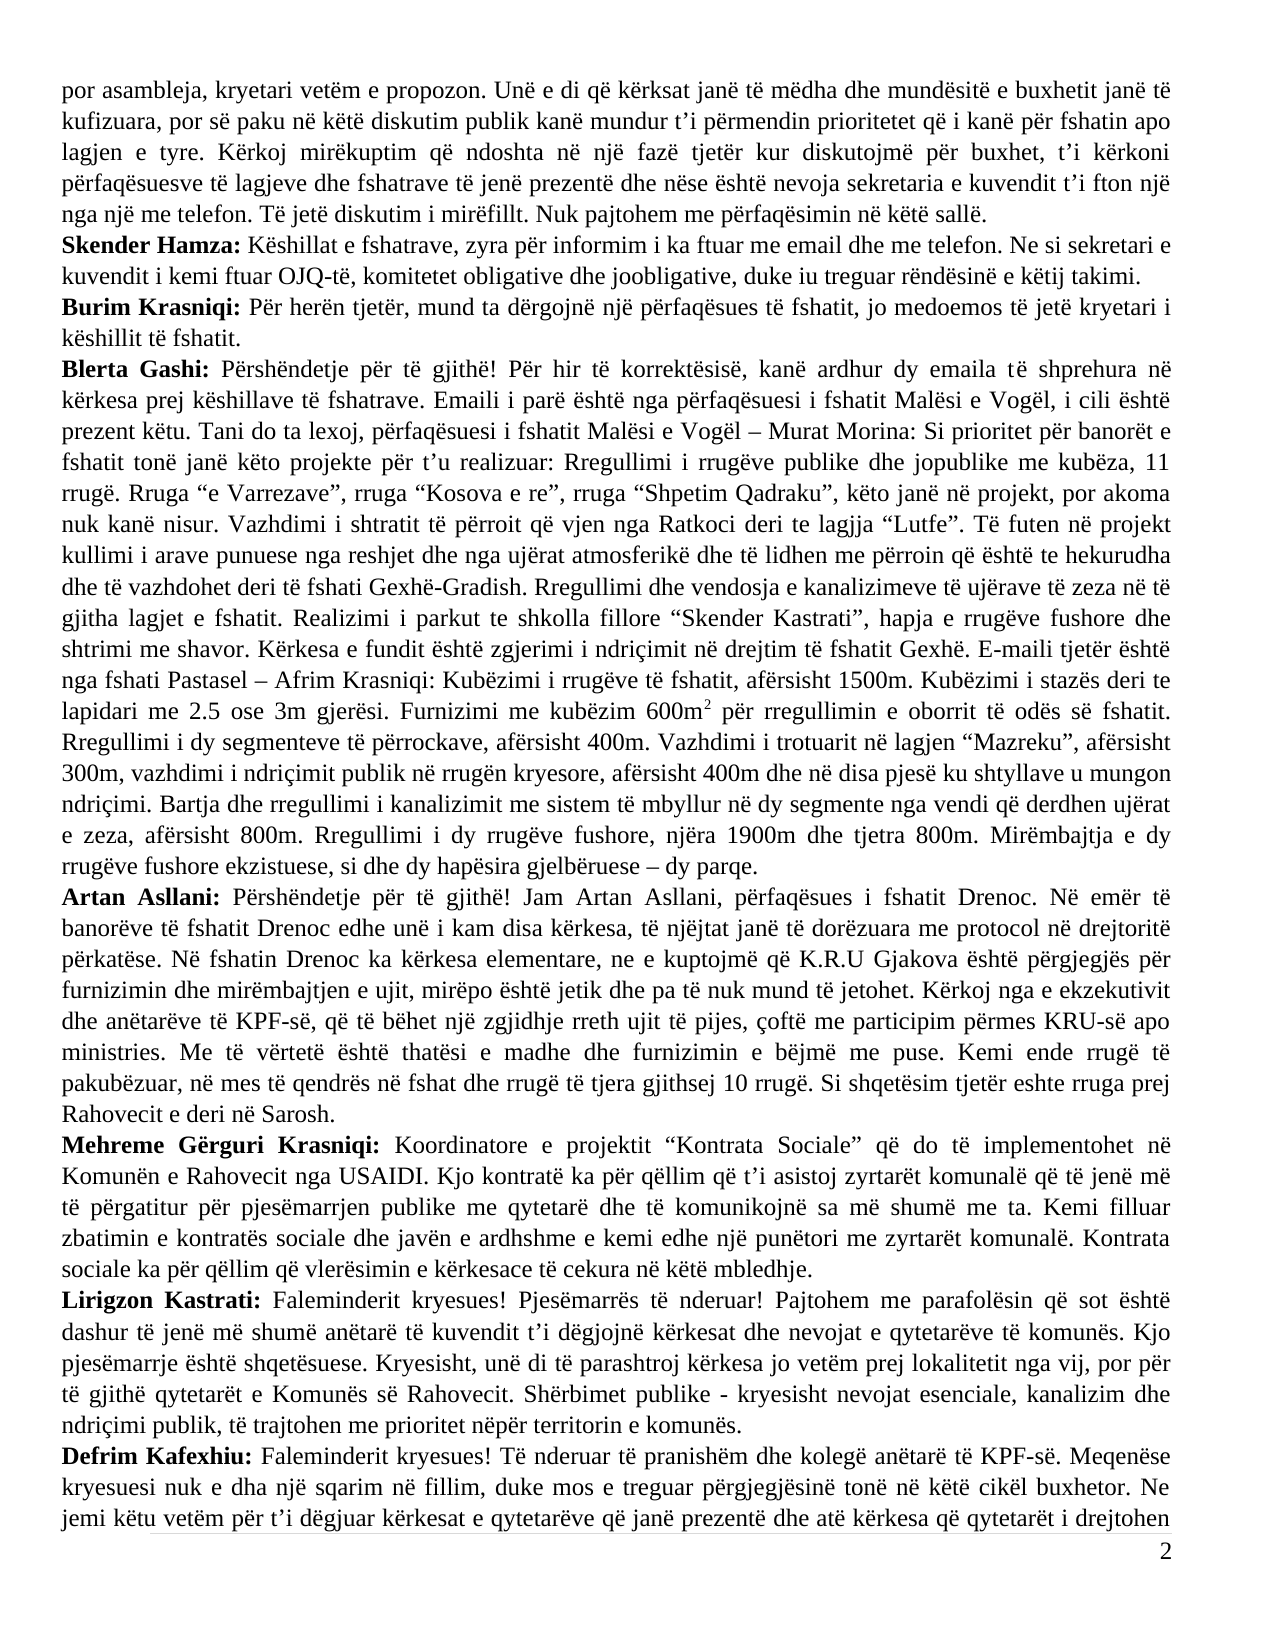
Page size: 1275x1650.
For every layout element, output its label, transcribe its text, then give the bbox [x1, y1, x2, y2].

text Blerta Gashi: Përshëndetje për të gjithë! Për hir të korrektësisë, kanë ardhur dy emaila të shprehura në kërkesa prej këshillave të fshatrave. Emaili i parë është nga përfaqësuesi i fshatit Malësi e Vogël, i cili është prezent këtu. Tani do ta lexoj, përfaqësuesi i fshatit Malësi e Vogël – Murat Morina: Si prioritet për banorët e fshatit tonë janë këto projekte për t’u realizuar: Rregullimi i rrugëve publike dhe jopublike me kubëza, 11 rrugë. Rruga “e Varrezave”, rruga “Kosova e re”, rruga “Shpetim Qadraku”, këto janë në projekt, por akoma nuk kanë nisur. Vazhdimi i shtratit të përroit që vjen nga Ratkoci deri te lagjja “Lutfe”. Të futen në projekt kullimi i arave punuese nga reshjet dhe nga ujërat atmosferikë dhe të lidhen me përroin që është te hekurudha dhe të vazhdohet deri të fshati Gexhë-Gradish. Rregullimi dhe vendosja e kanalizimeve të ujërave të zeza në të gjitha lagjet e fshatit. Realizimi i parkut te shkolla fillore “Skender Kastrati”, hapja e rrugëve fushore dhe shtrimi me shavor. Kërkesa e fundit është zgjerimi i ndriçimit në drejtim të fshatit Gexhë. E-maili tjetër është nga fshati Pastasel – Afrim Krasniqi: Kubëzimi i rrugëve të fshatit, afërsisht 1500m. Kubëzimi i stazës deri te lapidari me 2.5 ose 3m gjerësi. Furnizimi me kubëzim 600m2 për rregullimin e oborrit të odës së fshatit. Rregullimi i dy segmenteve të përrockave, afërsisht 400m. Vazhdimi i trotuarit në lagjen “Mazreku”, afërsisht 300m, vazhdimi i ndriçimit publik në rrugën kryesore, afërsisht 400m dhe në disa pjesë ku shtyllave u mungon ndriçimi. Bartja dhe rregullimi i kanalizimit me sistem të mbyllur në dy segmente nga vendi që derdhen ujërat e zeza, afërsisht 800m. Rregullimi i dy rrugëve fushore, njëra 1900m dhe tjetra 800m. Mirëmbajtja e dy rrugëve fushore ekzistuese, si dhe dy hapësira gjelbëruese – dy parqe. [61, 354, 1172, 880]
text Mehreme Gërguri Krasniqi: Koordinatore e projektit “Kontrata Sociale” që do të implementohet në Komunën e Rahovecit nga USAIDI. Kjo kontratë ka për qëllim që t’i asistoj zyrtarët komunalë që të jenë më të përgatitur për pjesëmarrjen publike me qytetarë dhe të komunikojnë sa më shumë me ta. Kemi filluar zbatimin e kontratës sociale dhe javën e ardhshme e kemi edhe një punëtori me zyrtarët komunalë. Kontrata sociale ka për qëllim që vlerësimin e kërkesace të cekura në këtë mbledhje. [61, 1130, 1172, 1283]
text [61, 75, 1172, 228]
text Artan Asllani: Përshëndetje për të gjithë! Jam Artan Asllani, përfaqësues i fshatit Drenoc. Në emër të banorëve të fshatit Drenoc edhe unë i kam disa kërkesa, të njëjtat janë të dorëzuara me protocol në drejtoritë përkatëse. Në fshatin Drenoc ka kërkesa elementare, ne e kuptojmë që K.R.U Gjakova është përgjegjës për furnizimin dhe mirëmbajtjen e ujit, mirëpo është jetik dhe pa të nuk mund të jetohet. Kërkoj nga e ekzekutivit dhe anëtarëve të KPF-së, që të bëhet një zgjidhje rreth ujit të pijes, çoftë me participim përmes KRU-së apo ministries. Me të vërtetë është thatësi e madhe dhe furnizimin e bëjmë me puse. Kemi ende rrugë të pakubëzuar, në mes të qendrës në fshat dhe rrugë të tjera gjithsej 10 rrugë. Si shqetësim tjetër eshte rruga prej Rahovecit e deri në Sarosh. [61, 882, 1172, 1128]
text Burim Krasniqi: Për herën tjetër, mund ta dërgojnë një përfaqësues të fshatit, jo medoemos të jetë kryetari i këshillit të fshatit. [61, 292, 1172, 352]
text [61, 1441, 1172, 1532]
text Skender Hamza: Këshillat e fshatrave, zyra për informim i ka ftuar me email dhe me telefon. Ne si sekretari e kuvendit i kemi ftuar OJQ-të, komitetet obligative dhe joobligative, duke iu treguar rëndësinë e këtij takimi. [61, 230, 1172, 290]
text Lirigzon Kastrati: Faleminderit kryesues! Pjesëmarrës të nderuar! Pajtohem me parafolësin që sot është dashur të jenë më shumë anëtarë të kuvendit t’i dëgjojnë kërkesat dhe nevojat e qytetarëve të komunës. Kjo pjesëmarrje është shqetësuese. Kryesisht, unë di të parashtroj kërkesa jo vetëm prej lokalitetit nga vij, por për të gjithë qytetarët e Komunës së Rahovecit. Shërbimet publike - kryesisht nevojat esenciale, kanalizim dhe ndriçimi publik, të trajtohen me prioritet nëpër territorin e komunës. [61, 1286, 1172, 1438]
